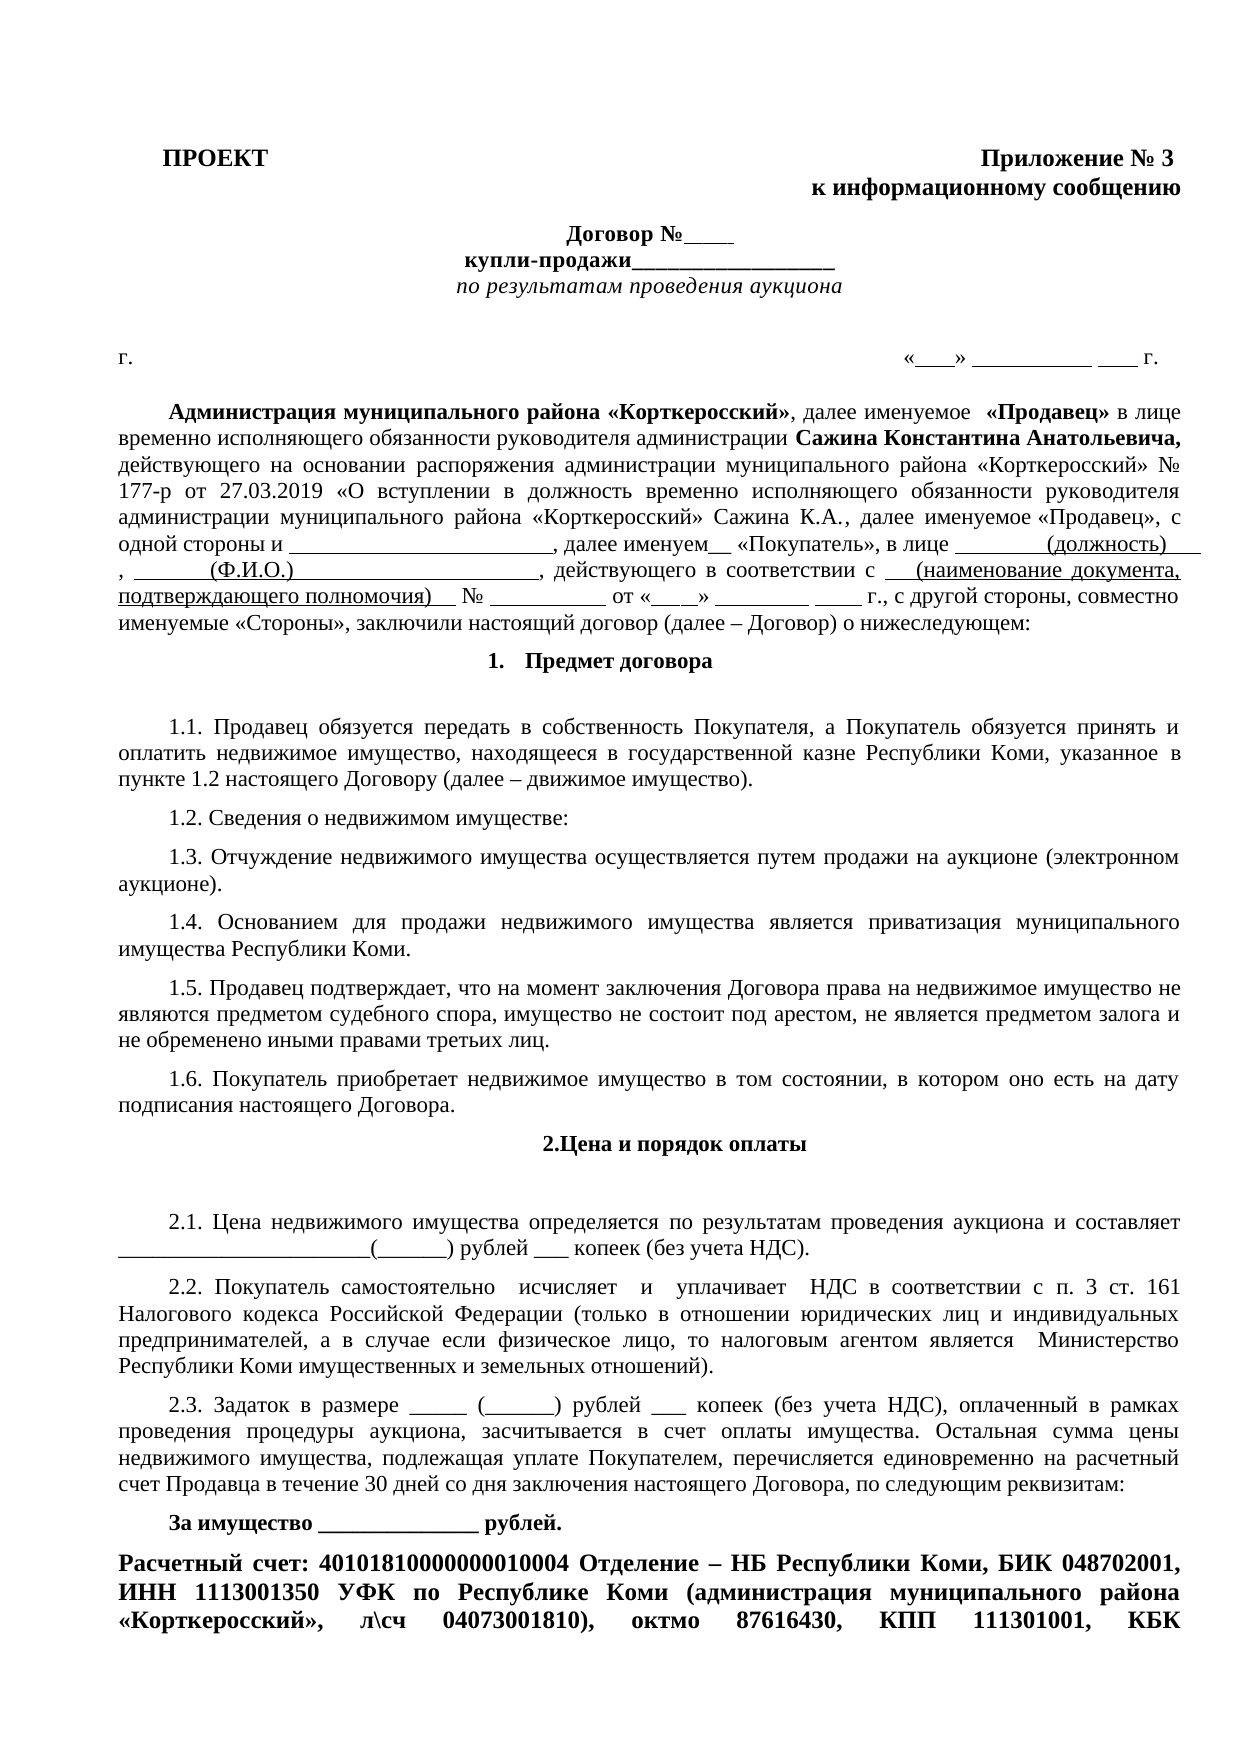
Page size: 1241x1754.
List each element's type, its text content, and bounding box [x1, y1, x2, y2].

table_header « » г. [536, 330, 1170, 385]
text Администрация муниципального района «Корткеросский», далее именуемое «Продавец» в лице временно исполняющего обязанности руководителя администрации Сажина Константина Анатольевича, действующего на основании распоряжения администрации муниципального района «Корткеросский» № 177-р от 27.03.2019 «О вступлении в должность временно исполняющего обязанности руководителя администрации муниципального района «Корткеросский» Сажина К.А., далее именуемое «Продавец», с одной стороны и , далее именуем__ «Покупатель», в лице (должность) , (Ф.И.О.) , действующего в соответствии с (наименование документа, подтверждающего полномочия) № от « » г., с другой стороны, совместно именуемые «Стороны», заключили настоящий договор (далее – Договор) о нижеследующем: [118, 398, 1181, 635]
text 1.6. Покупатель приобретает недвижимое имущество в том состоянии, в котором оно есть на дату подписания настоящего Договора. [118, 1065, 1181, 1118]
text 1.1. Продавец обязуется передать в собственность Покупателя, а Покупатель обязуется принять и оплатить недвижимое имущество, находящееся в государственной казне Республики Коми, указанное в пункте 1.2 настоящего Договору (далее – движимое имущество). [118, 713, 1181, 792]
text 1.5. Продавец подтверждает, что на момент заключения Договора права на недвижимое имущество не являются предметом судебного спора, имущество не состоит под арестом, не является предметом залога и не обременено иными правами третьих лиц. [118, 974, 1181, 1053]
table_header г. [107, 330, 536, 385]
text 1.2. Сведения о недвижимом имуществе: [118, 804, 1181, 831]
text 2.3. Задаток в размере _____ (______) рублей ___ копеек (без учета НДС), оплаченный в рамках проведения процедуры аукциона, засчитывается в счет оплаты имущества. Остальная сумма цены недвижимого имущества, подлежащая уплате Покупателем, перечисляется единовременно на расчетный счет Продавца в течение 30 дней со дня заключения настоящего Договора, по следующим реквизитам: [118, 1391, 1181, 1497]
list Предмет договора [487, 648, 1181, 674]
text 1.4. Основанием для продажи недвижимого имущества является приватизация муниципального имущества Республики Коми. [118, 908, 1181, 961]
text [118, 1548, 1181, 1634]
text 2.Цена и порядок оплаты [118, 1130, 1181, 1157]
text 2.1. Цена недвижимого имущества определяется по результатам проведения аукциона и составляет ______________________(______) рублей ___ копеек (без учета НДС). [118, 1208, 1181, 1261]
text 2.2. Покупатель самостоятельно исчисляет и уплачивает НДС в соответствии с п. 3 ст. 161 Налогового кодекса Российской Федерации (только в отношении юридических лиц и индивидуальных предпринимателей, а в случае если физическое лицо, то налоговым агентом является Министерство Республики Коми имущественных и земельных отношений). [118, 1273, 1181, 1379]
text За имущество ______________ рублей. [118, 1509, 1181, 1536]
text ПРОЕКТ Приложение № 3 [162, 143, 1181, 172]
text Договор № [118, 220, 1181, 246]
text по результатам проведения аукциона [118, 273, 1181, 299]
text купли-продажи_________________ [118, 246, 1181, 273]
text 1.3. Отчуждение недвижимого имущества осуществляется путем продажи на аукционе (электронном аукционе). [118, 843, 1181, 896]
text к информационному сообщению [162, 172, 1181, 201]
